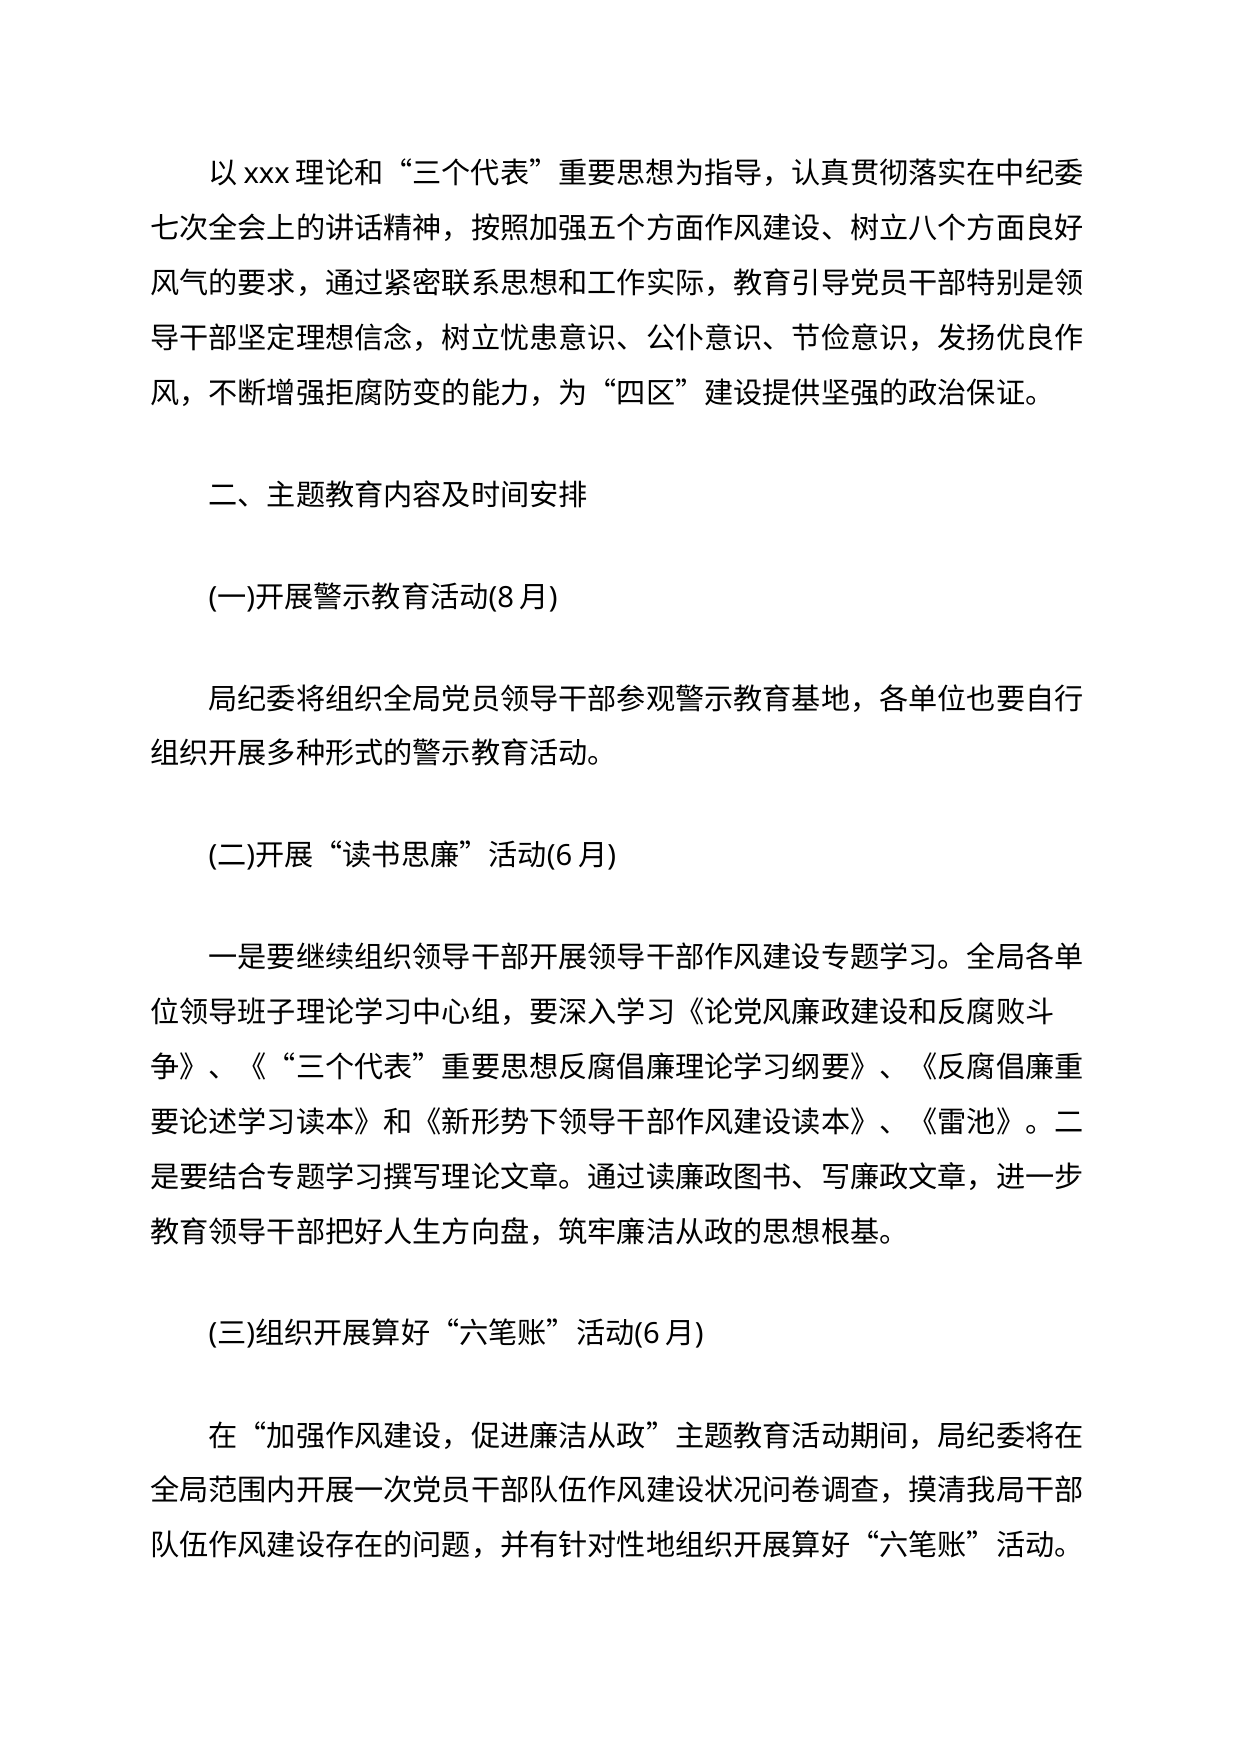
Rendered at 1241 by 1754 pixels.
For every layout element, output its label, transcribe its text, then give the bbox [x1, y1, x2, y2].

text 局纪委将组织全局党员领导干部参观警示教育基地，各单位也要自行组织开展多种形式的警示教育活动。 [150, 675, 1090, 772]
text (三)组织开展算好“六笔账”活动(6月) [150, 1310, 1090, 1352]
text (二)开展“读书思廉”活动(6月) [150, 832, 1090, 874]
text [150, 1412, 1090, 1564]
text 二、主题教育内容及时间安排 [150, 471, 1090, 514]
text 一是要继续组织领导干部开展领导干部作风建设专题学习。全局各单位领导班子理论学习中心组，要深入学习《论党风廉政建设和反腐败斗争》、《“三个代表”重要思想反腐倡廉理论学习纲要》、《反腐倡廉重要论述学习读本》和《新形势下领导干部作风建设读本》、《雷池》。二是要结合专题学习撰写理论文章。通过读廉政图书、写廉政文章，进一步教育领导干部把好人生方向盘，筑牢廉洁从政的思想根基。 [150, 934, 1090, 1251]
text (一)开展警示教育活动(8月) [150, 573, 1090, 616]
text 以xxx理论和“三个代表”重要思想为指导，认真贯彻落实在中纪委七次全会上的讲话精神，按照加强五个方面作风建设、树立八个方面良好风气的要求，通过紧密联系思想和工作实际，教育引导党员干部特别是领导干部坚定理想信念，树立忧患意识、公仆意识、节俭意识，发扬优良作风，不断增强拒腐防变的能力，为“四区”建设提供坚强的政治保证。 [150, 150, 1090, 412]
